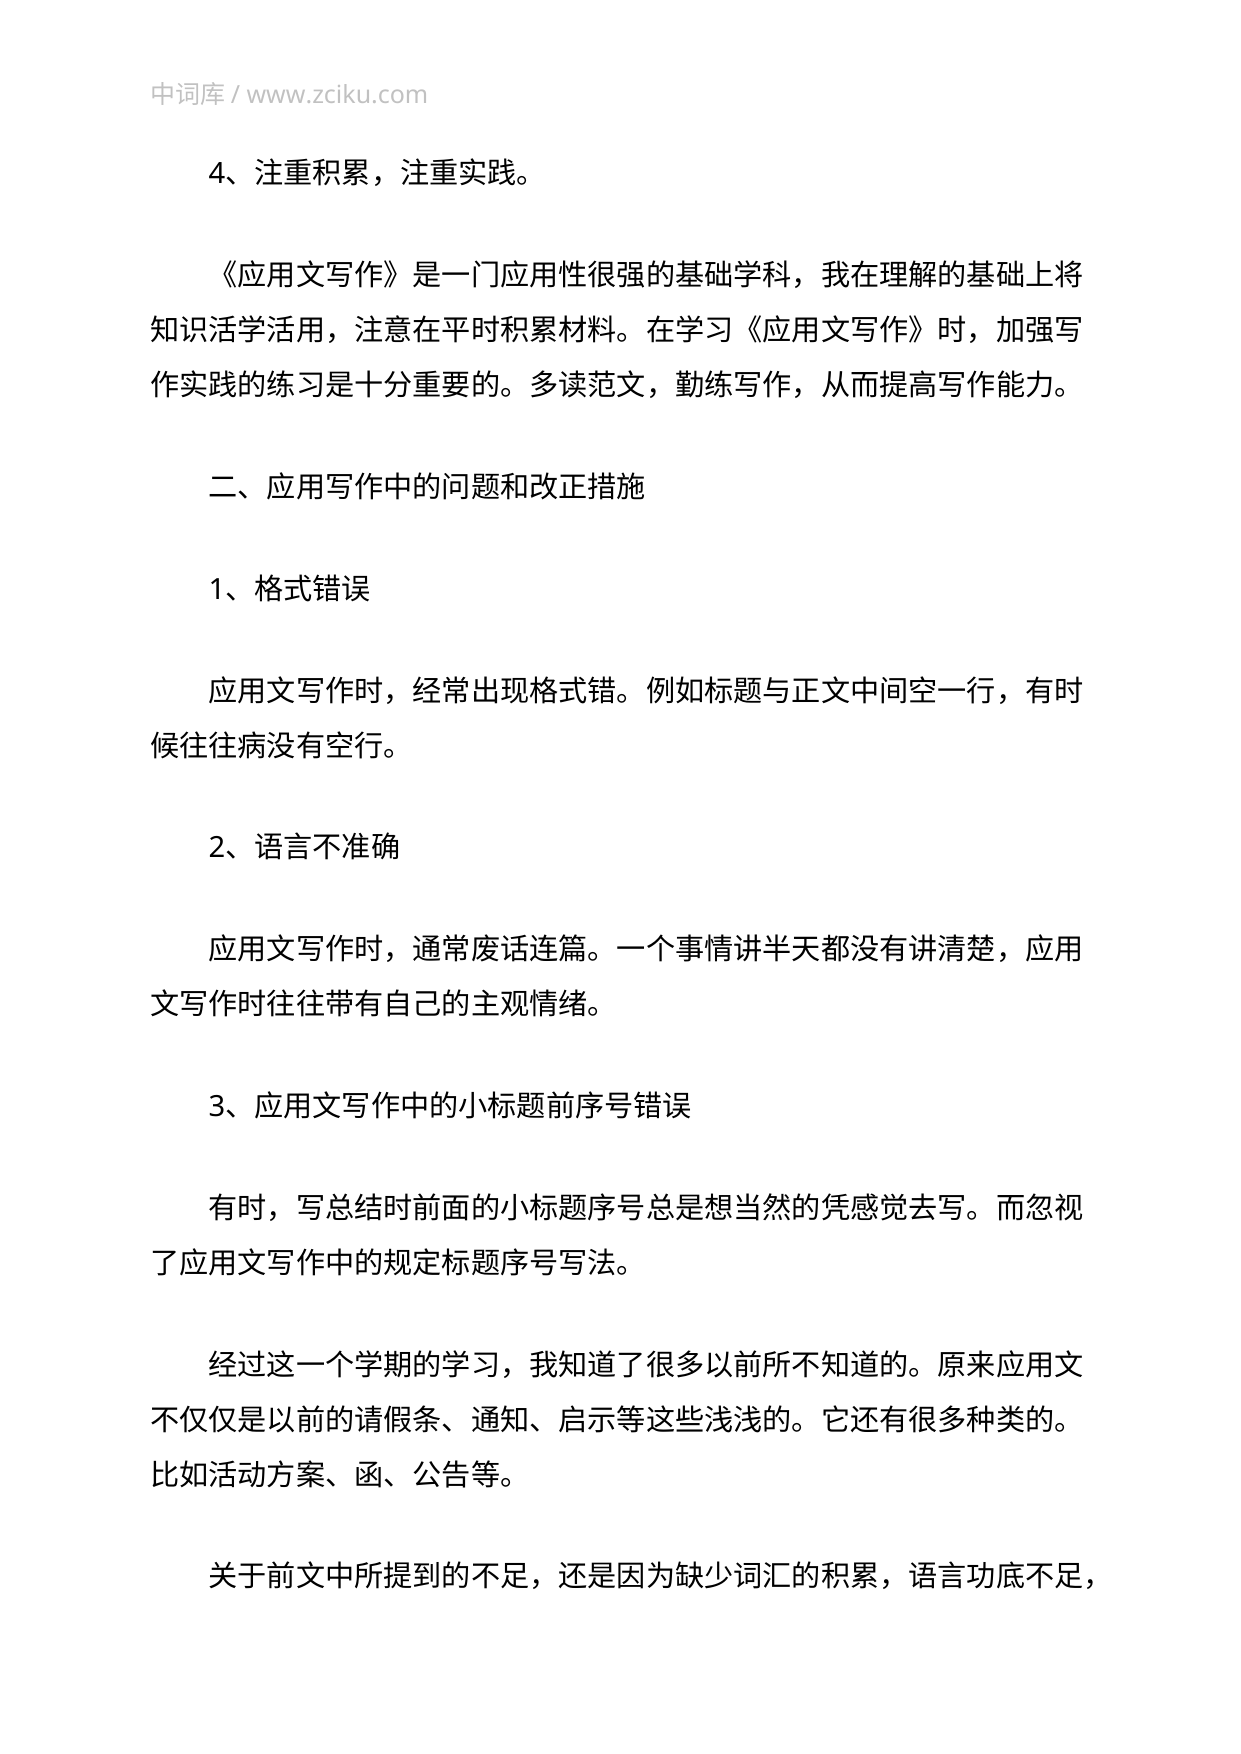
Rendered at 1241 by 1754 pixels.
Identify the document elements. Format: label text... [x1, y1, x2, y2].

text 3、应用文写作中的小标题前序号错误 [150, 1083, 1090, 1125]
text 应用文写作时，经常出现格式错。例如标题与正文中间空一行，有时候往往病没有空行。 [150, 667, 1090, 764]
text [150, 1553, 1090, 1595]
text 应用文写作时，通常废话连篇。一个事情讲半天都没有讲清楚，应用文写作时往往带有自己的主观情绪。 [150, 926, 1090, 1023]
text 4、注重积累，注重实践。 [150, 150, 1090, 192]
text 有时，写总结时前面的小标题序号总是想当然的凭感觉去写。而忽视了应用文写作中的规定标题序号写法。 [150, 1184, 1090, 1282]
text 1、格式错误 [150, 565, 1090, 608]
text 2、语言不准确 [150, 824, 1090, 866]
text 二、应用写作中的问题和改正措施 [150, 463, 1090, 506]
text 《应用文写作》是一门应用性很强的基础学科，我在理解的基础上将知识活学活用，注意在平时积累材料。在学习《应用文写作》时，加强写作实践的练习是十分重要的。多读范文，勤练写作，从而提高写作能力。 [150, 252, 1090, 404]
text 经过这一个学期的学习，我知道了很多以前所不知道的。原来应用文不仅仅是以前的请假条、通知、启示等这些浅浅的。它还有很多种类的。比如活动方案、函、公告等。 [150, 1341, 1090, 1493]
